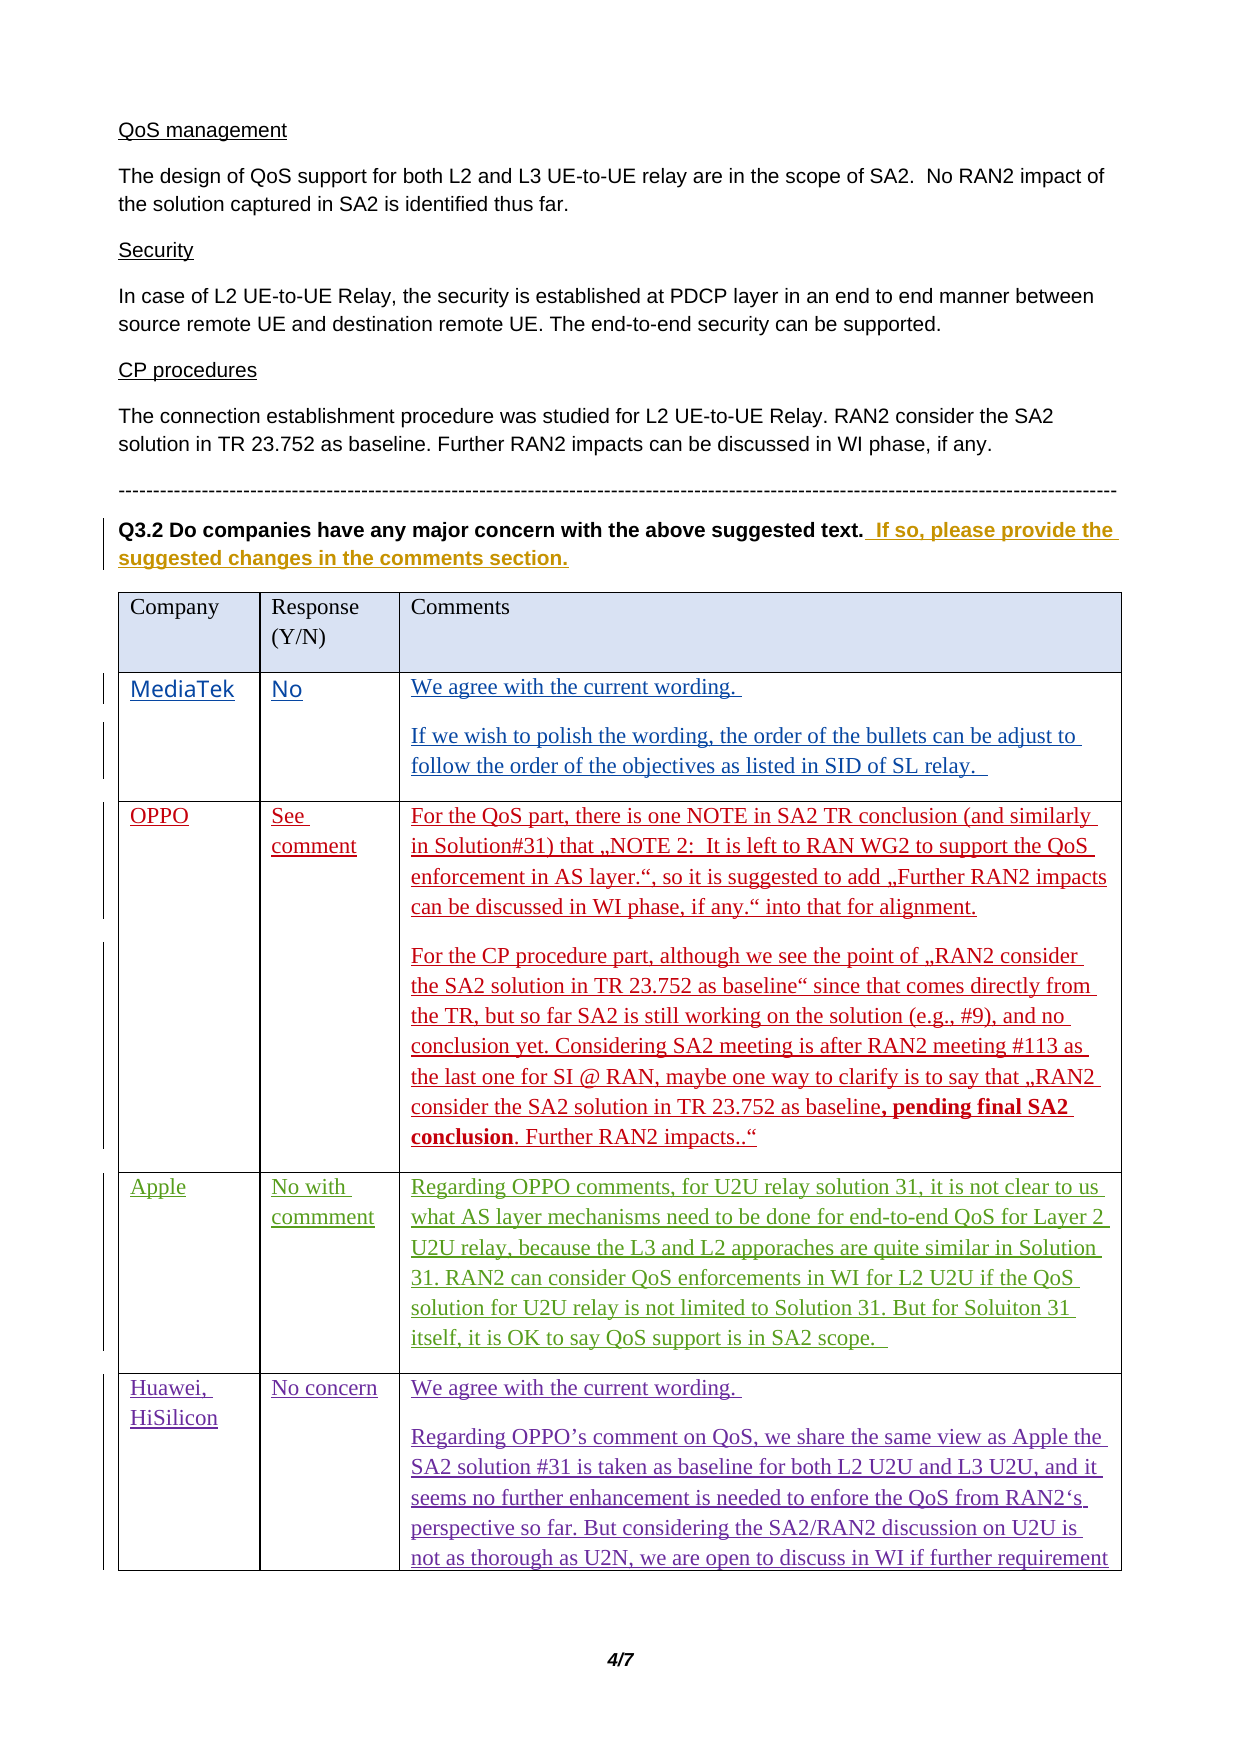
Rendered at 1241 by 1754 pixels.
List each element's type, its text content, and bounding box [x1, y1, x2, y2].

table_cell [119, 1173, 259, 1373]
text CP procedures [118, 358, 1122, 382]
text ------------------------------------------------------------------------------------------------------------------------------------------------ [118, 478, 1122, 502]
text The design of QoS support for both L2 and L3 UE-to-UE relay are in the scope of SA2. No RAN2 impact of the solution captured in SA2 is identified thus far. [118, 164, 1122, 216]
table_cell [119, 802, 259, 1172]
table_header Company [119, 593, 259, 672]
text Security [118, 238, 1122, 262]
text QoS management [118, 118, 1122, 142]
table_cell [400, 1173, 1121, 1373]
text The connection establishment procedure was studied for L2 UE-to-UE Relay. RAN2 consider the SA2 solution in TR 23.752 as baseline. Further RAN2 impacts can be discussed in WI phase, if any. [118, 404, 1122, 456]
text In case of L2 UE-to-UE Relay, the security is established at PDCP layer in an end to end manner between source remote UE and destination remote UE. The end-to-end security can be supported. [118, 284, 1122, 336]
table_cell [261, 1173, 399, 1373]
table_cell [261, 673, 399, 801]
table_cell [400, 673, 1121, 801]
table_cell [261, 1374, 399, 1570]
table_cell [400, 802, 1121, 1172]
text Q3.2 Do companies have any major concern with the above suggested text. [118, 518, 1122, 569]
table_header Comments [400, 593, 1121, 672]
table_cell [119, 673, 259, 801]
table_header Response (Y/N) [261, 593, 399, 672]
table_cell [400, 1374, 1121, 1570]
table_cell [119, 1374, 259, 1570]
table_cell [261, 802, 399, 1172]
